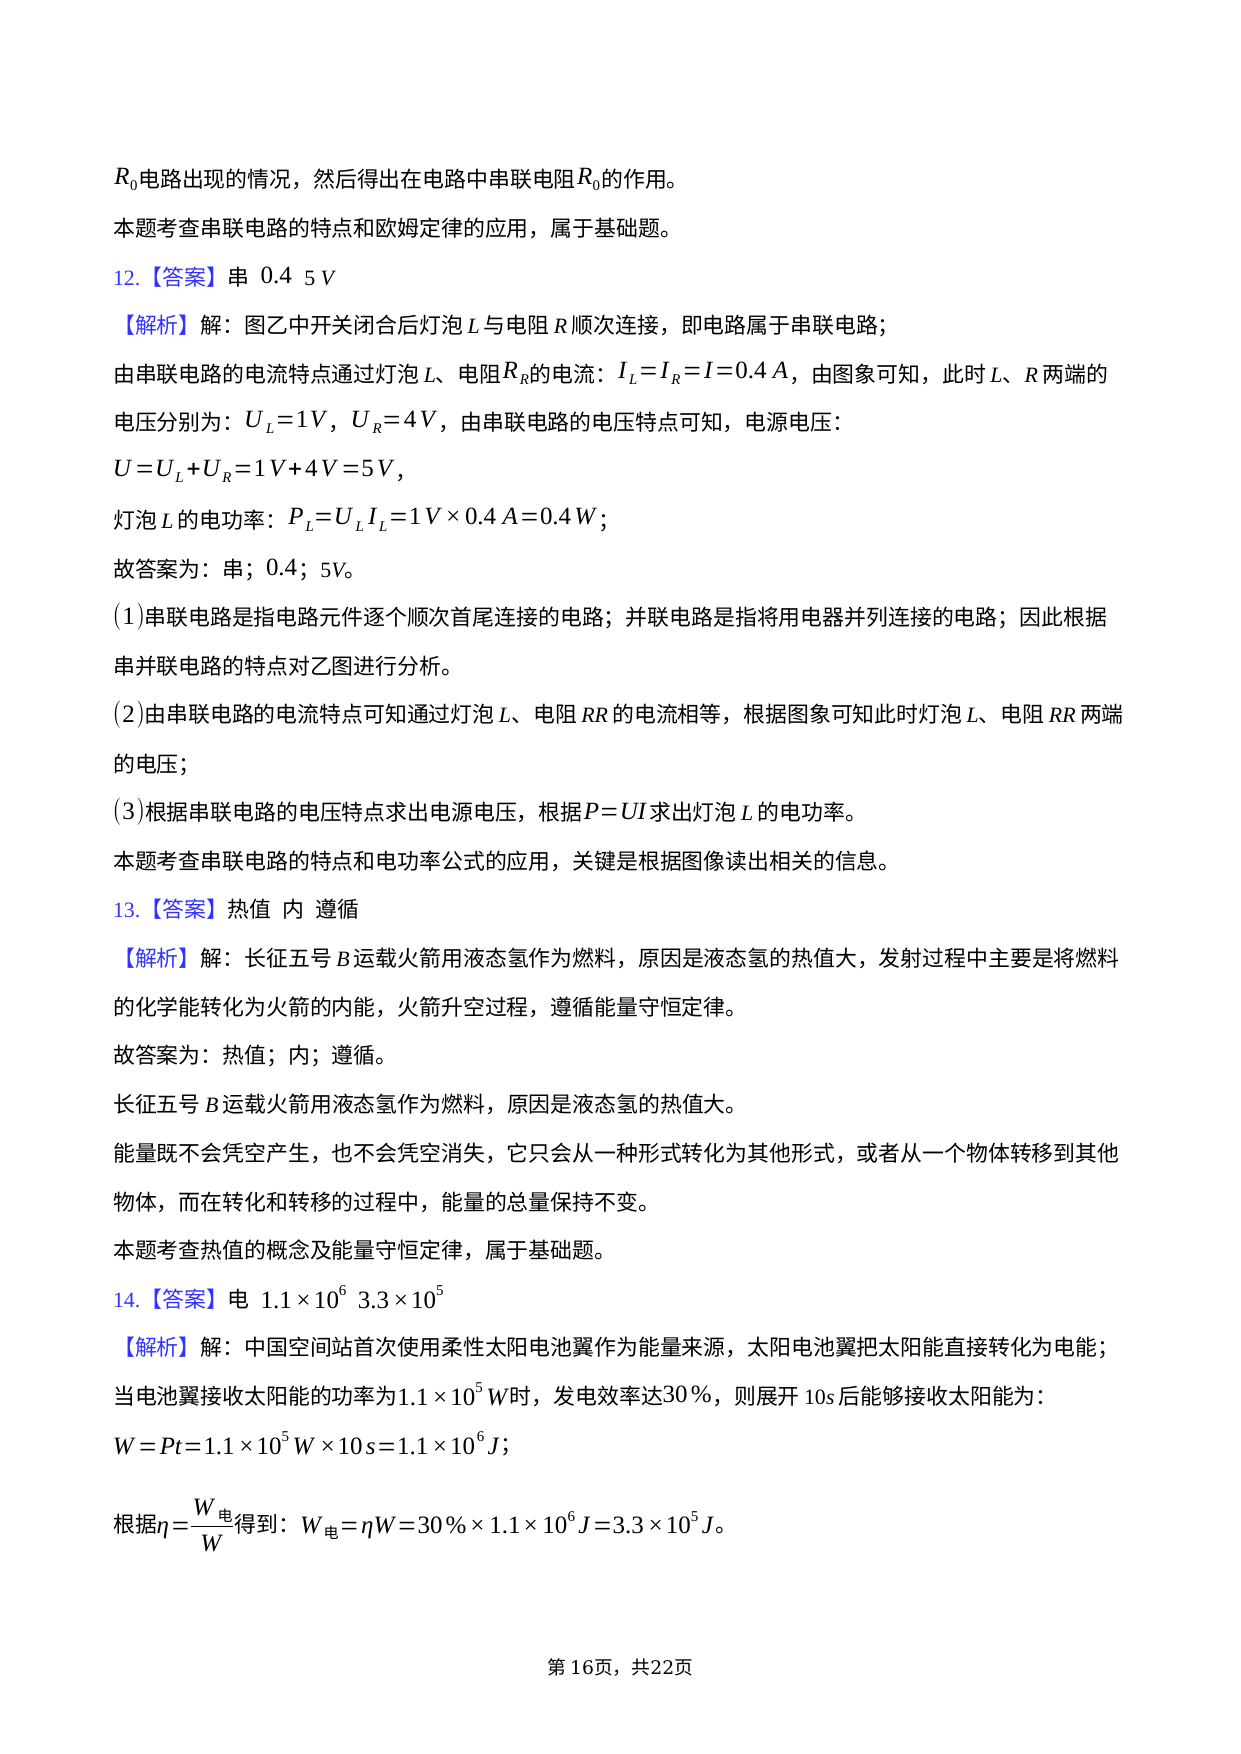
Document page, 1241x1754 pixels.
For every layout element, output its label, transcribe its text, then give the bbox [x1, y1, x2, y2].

text 【解析】解：长征五号B运载火箭用液态氢作为燃料，原因是液态氢的热值大，发射过程中主要是将燃料的化学能转化为火箭的内能，火箭升空过程，遵循能量守恒定律。 故答案为：热值；内；遵循。 长征五号B运载火箭用液态氢作为燃料，原因是液态氢的热值大。 能量既不会凭空产生，也不会凭空消失，它只会从一种形式转化为其他形式，或者从一个物体转移到其他物体，而在转化和转移的过程中，能量的总量保持不变。 本题考查热值的概念及能量守恒定律，属于基础题。 [113, 940, 1127, 1265]
text 14.【答案】电 [113, 1281, 1127, 1314]
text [113, 162, 1127, 243]
text 【解析】解：图乙中开关闭合后灯泡L与电阻R顺次连接，即电路属于串联电路； 由串联电路的电流特点通过灯泡L、电阻的电流：，由图象可知，此时L、R两端的电压分别为：，，由串联电路的电压特点可知，电源电压：， 灯泡L的电功率：； 故答案为：串；；5V。 串联电路是指电路元件逐个顺次首尾连接的电路；并联电路是指将用电器并列连接的电路；因此根据串并联电路的特点对乙图进行分析。 由串联电路的电流特点可知通过灯泡L、电阻RR的电流相等，根据图象可知此时灯泡L、电阻RR两端的电压； 根据串联电路的电压特点求出电源电压，根据求出灯泡L的电功率。 本题考查串联电路的特点和电功率公式的应用，关键是根据图像读出相关的信息。 [113, 307, 1127, 876]
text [113, 1329, 1127, 1557]
text 12.【答案】串 5 V [113, 259, 1127, 292]
text 13.【答案】热值 内 遵循 [113, 892, 1127, 924]
